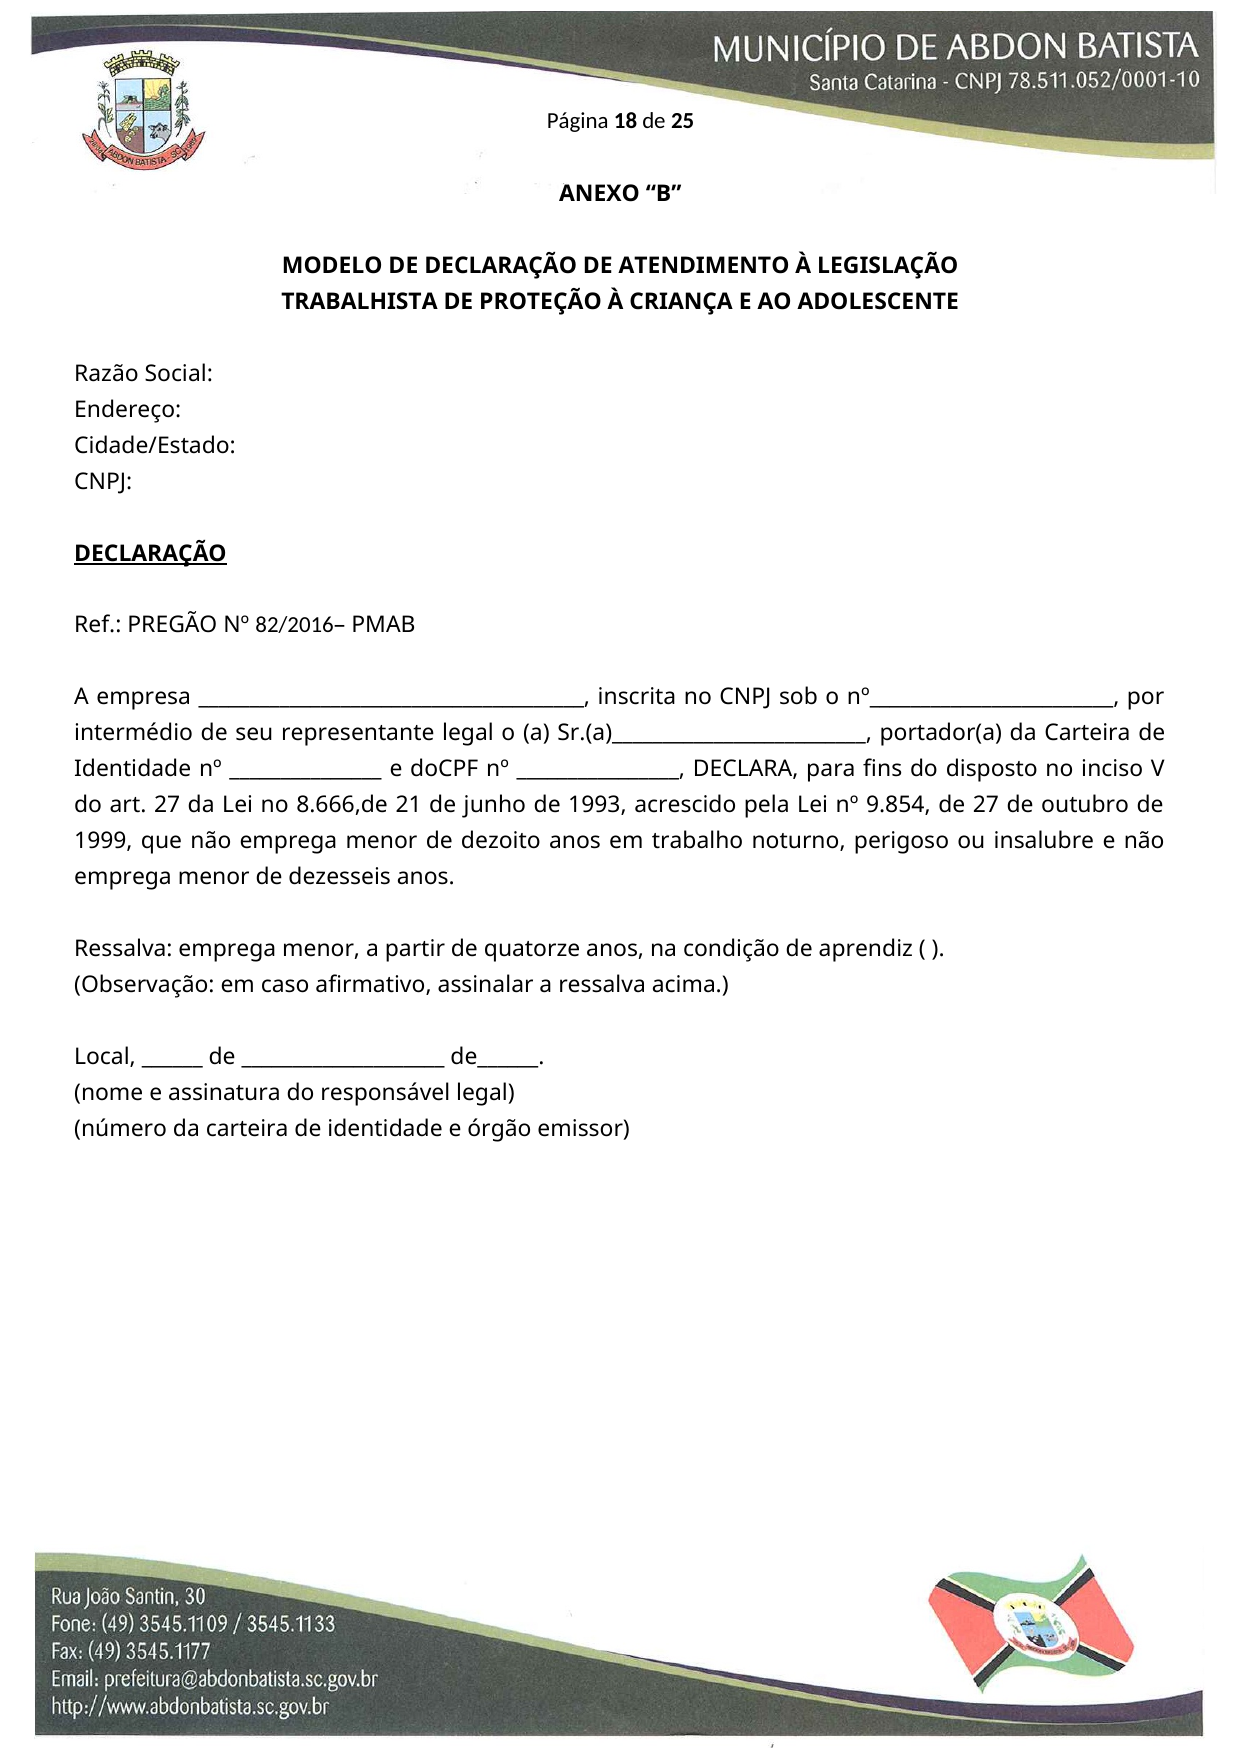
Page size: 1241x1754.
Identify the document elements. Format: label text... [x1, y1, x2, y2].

text Ref.: PREGÃO Nº 82/2016– PMAB [74, 608, 1167, 640]
text A empresa ______________________________________, inscrita no CNPJ sob o nº________________________, por intermédio de seu representante legal o (a) Sr.(a)_________________________, portador(a) da Carteira de Identidade nº _______________ e doCPF nº ________________, DECLARA, para fins do disposto no inciso V do art. 27 da Lei no 8.666,de 21 de junho de 1993, acrescido pela Lei nº 9.854, de 27 de outubro de 1999, que não emprega menor de dezoito anos em trabalho noturno, perigoso ou insalubre e não emprega menor de dezesseis anos. [74, 680, 1167, 891]
text MODELO DE DECLARAÇÃO DE ATENDIMENTO À LEGISLAÇÃO [74, 249, 1167, 280]
text (nome e assinatura do responsável legal) [74, 1076, 1167, 1107]
text Local, ______ de ____________________ de______. [74, 1040, 1167, 1071]
text (número da carteira de identidade e órgão emissor) [74, 1112, 1167, 1143]
picture [29, 11, 1218, 194]
text Endereço: [74, 393, 1167, 424]
text TRABALHISTA DE PROTEÇÃO À CRIANÇA E AO ADOLESCENTE [74, 285, 1167, 316]
text CNPJ: [74, 465, 1167, 496]
picture [34, 1541, 1206, 1748]
text Ressalva: emprega menor, a partir de quatorze anos, na condição de aprendiz ( ). [74, 932, 1167, 963]
text Razão Social: [74, 357, 1167, 388]
text Cidade/Estado: [74, 429, 1167, 460]
text (Observação: em caso afirmativo, assinalar a ressalva acima.) [74, 968, 1167, 999]
text DECLARAÇÃO [74, 537, 1167, 568]
text ANEXO “B” [74, 177, 1167, 208]
